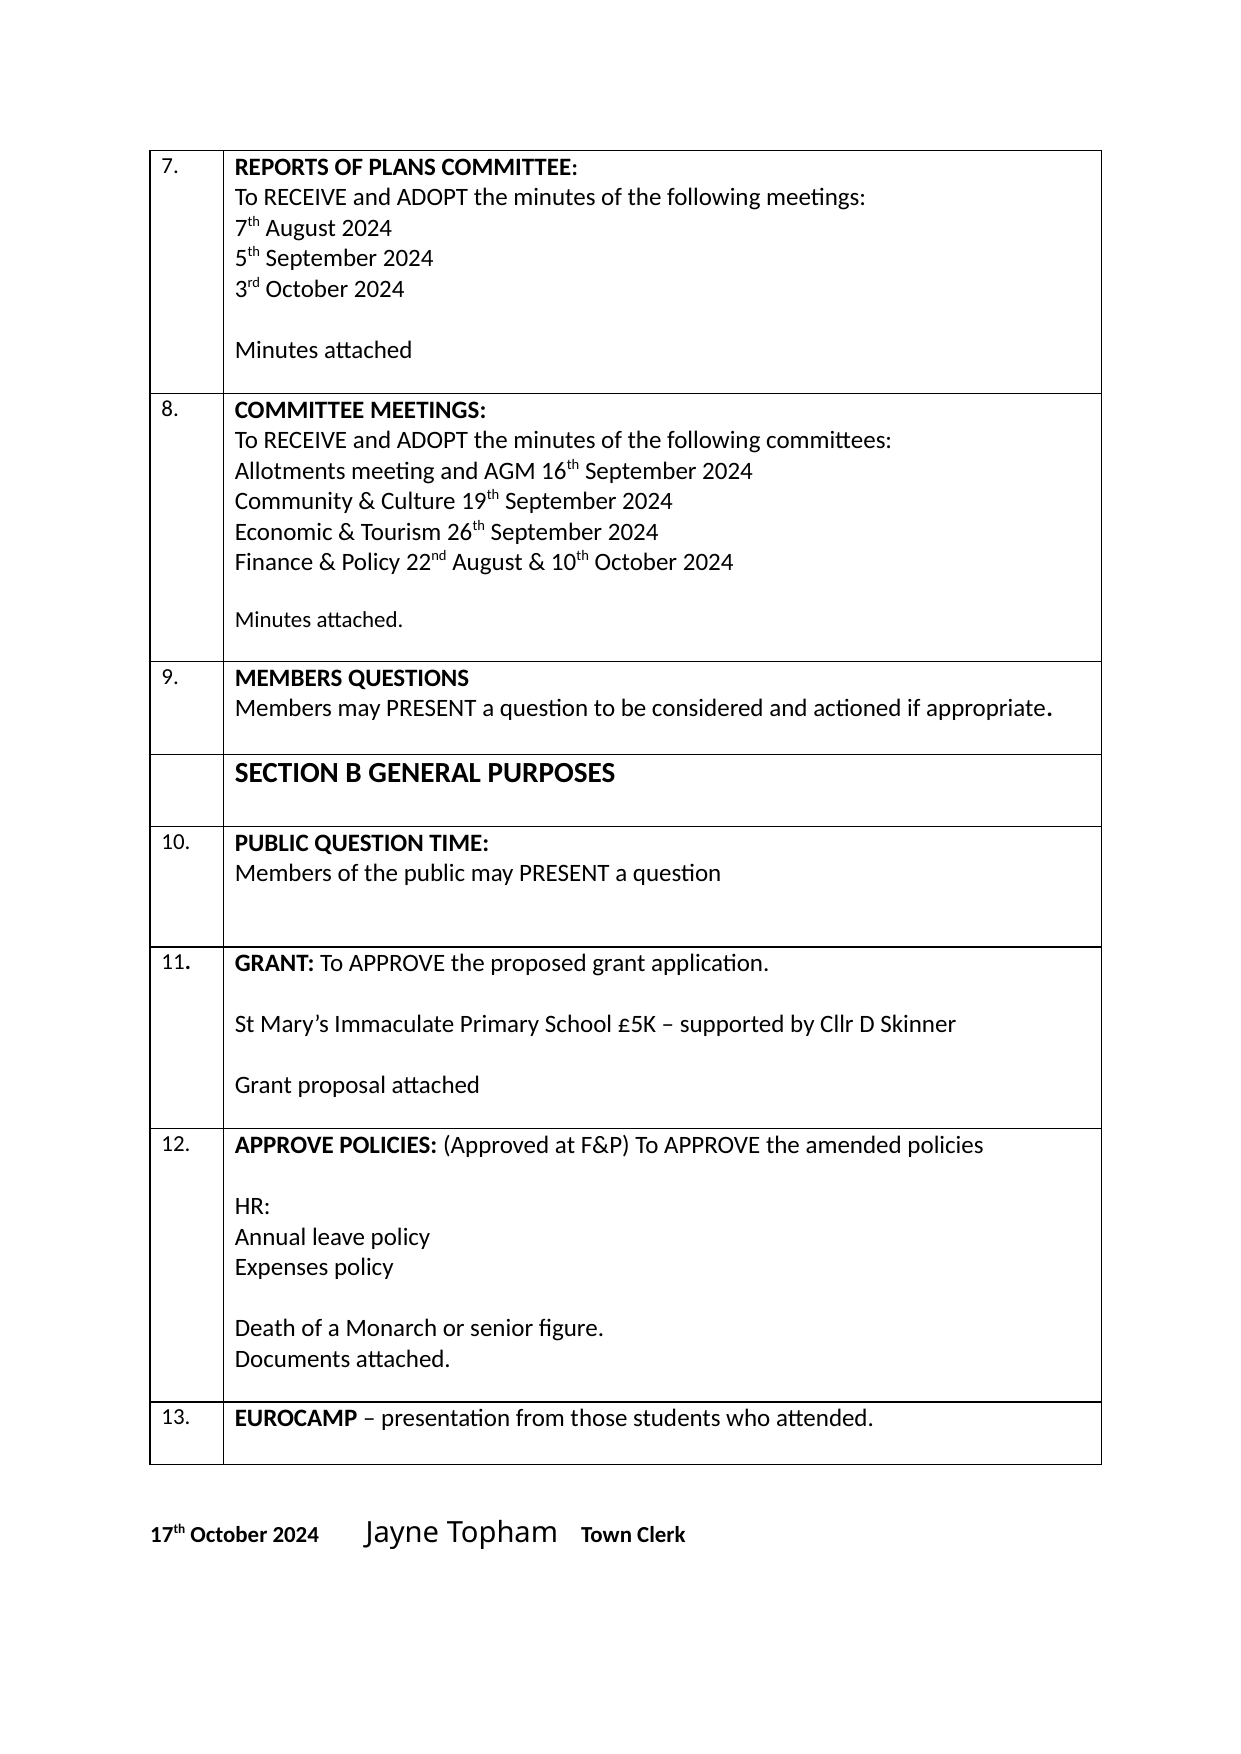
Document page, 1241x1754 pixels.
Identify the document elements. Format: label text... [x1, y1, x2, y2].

table_cell APPROVE POLICIES: (Approved at F&P) To APPROVE the amended policies HR: Annual leave policy Expenses policy Death of a Monarch or senior figure. Documents attached. [224, 1129, 1101, 1401]
table_cell 8. [151, 394, 223, 661]
table_cell 7. [151, 151, 223, 393]
table_cell 9. [151, 662, 223, 753]
table_cell SECTION B GENERAL PURPOSES [224, 755, 1101, 826]
table_cell 10. [151, 827, 223, 946]
table_cell REPORTS OF PLANS COMMITTEE: To RECEIVE and ADOPT the minutes of the following meetings: 7th August 2024 5th September 2024 3rd October 2024 Minutes attached [224, 151, 1101, 393]
table_cell PUBLIC QUESTION TIME: Members of the public may PRESENT a question [224, 827, 1101, 946]
table_cell [151, 755, 223, 826]
table_cell COMMITTEE MEETINGS: To RECEIVE and ADOPT the minutes of the following committees: Allotments meeting and AGM 16th September 2024 Community & Culture 19th September 2024 Economic & Tourism 26th September 2024 Finance & Policy 22nd August & 10th October 2024 Minutes attached. [224, 394, 1101, 661]
table_cell EUROCAMP – presentation from those students who attended. [224, 1403, 1101, 1463]
table_cell GRANT: To APPROVE the proposed grant application. St Mary’s Immaculate Primary School £5K – supported by Cllr D Skinner Grant proposal attached [224, 948, 1101, 1128]
table_cell 11. [151, 948, 223, 1128]
table_cell 13. [151, 1403, 223, 1463]
text 17th October 2024 Jayne Topham Town Clerk [150, 1511, 1090, 1551]
table_cell MEMBERS QUESTIONS Members may PRESENT a question to be considered and actioned if appropriate. [224, 662, 1101, 753]
table_cell 12. [151, 1129, 223, 1401]
